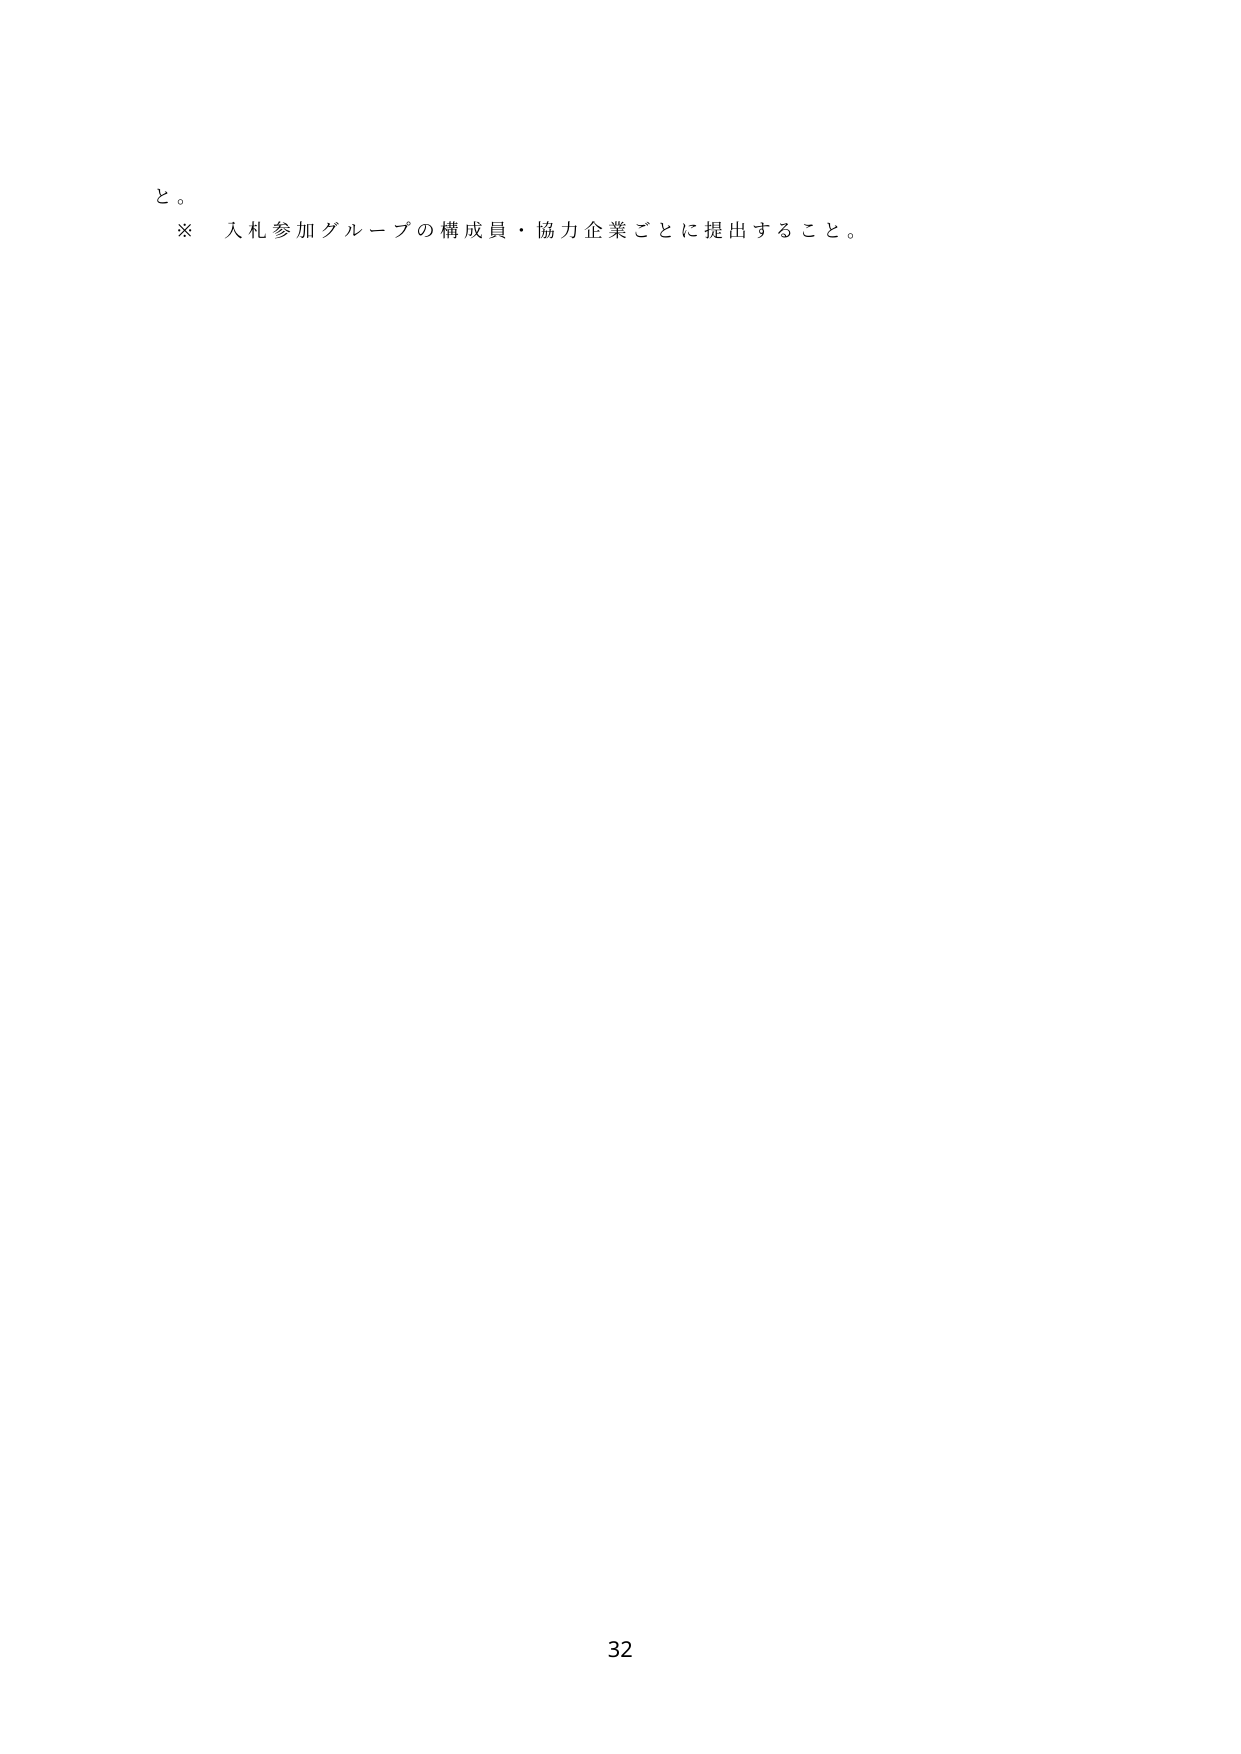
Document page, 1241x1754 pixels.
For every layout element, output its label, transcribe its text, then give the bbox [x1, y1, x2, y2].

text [153, 178, 1087, 212]
text ※ 入札参加グループの構成員・協力企業ごとに提出すること。 [174, 212, 1087, 246]
